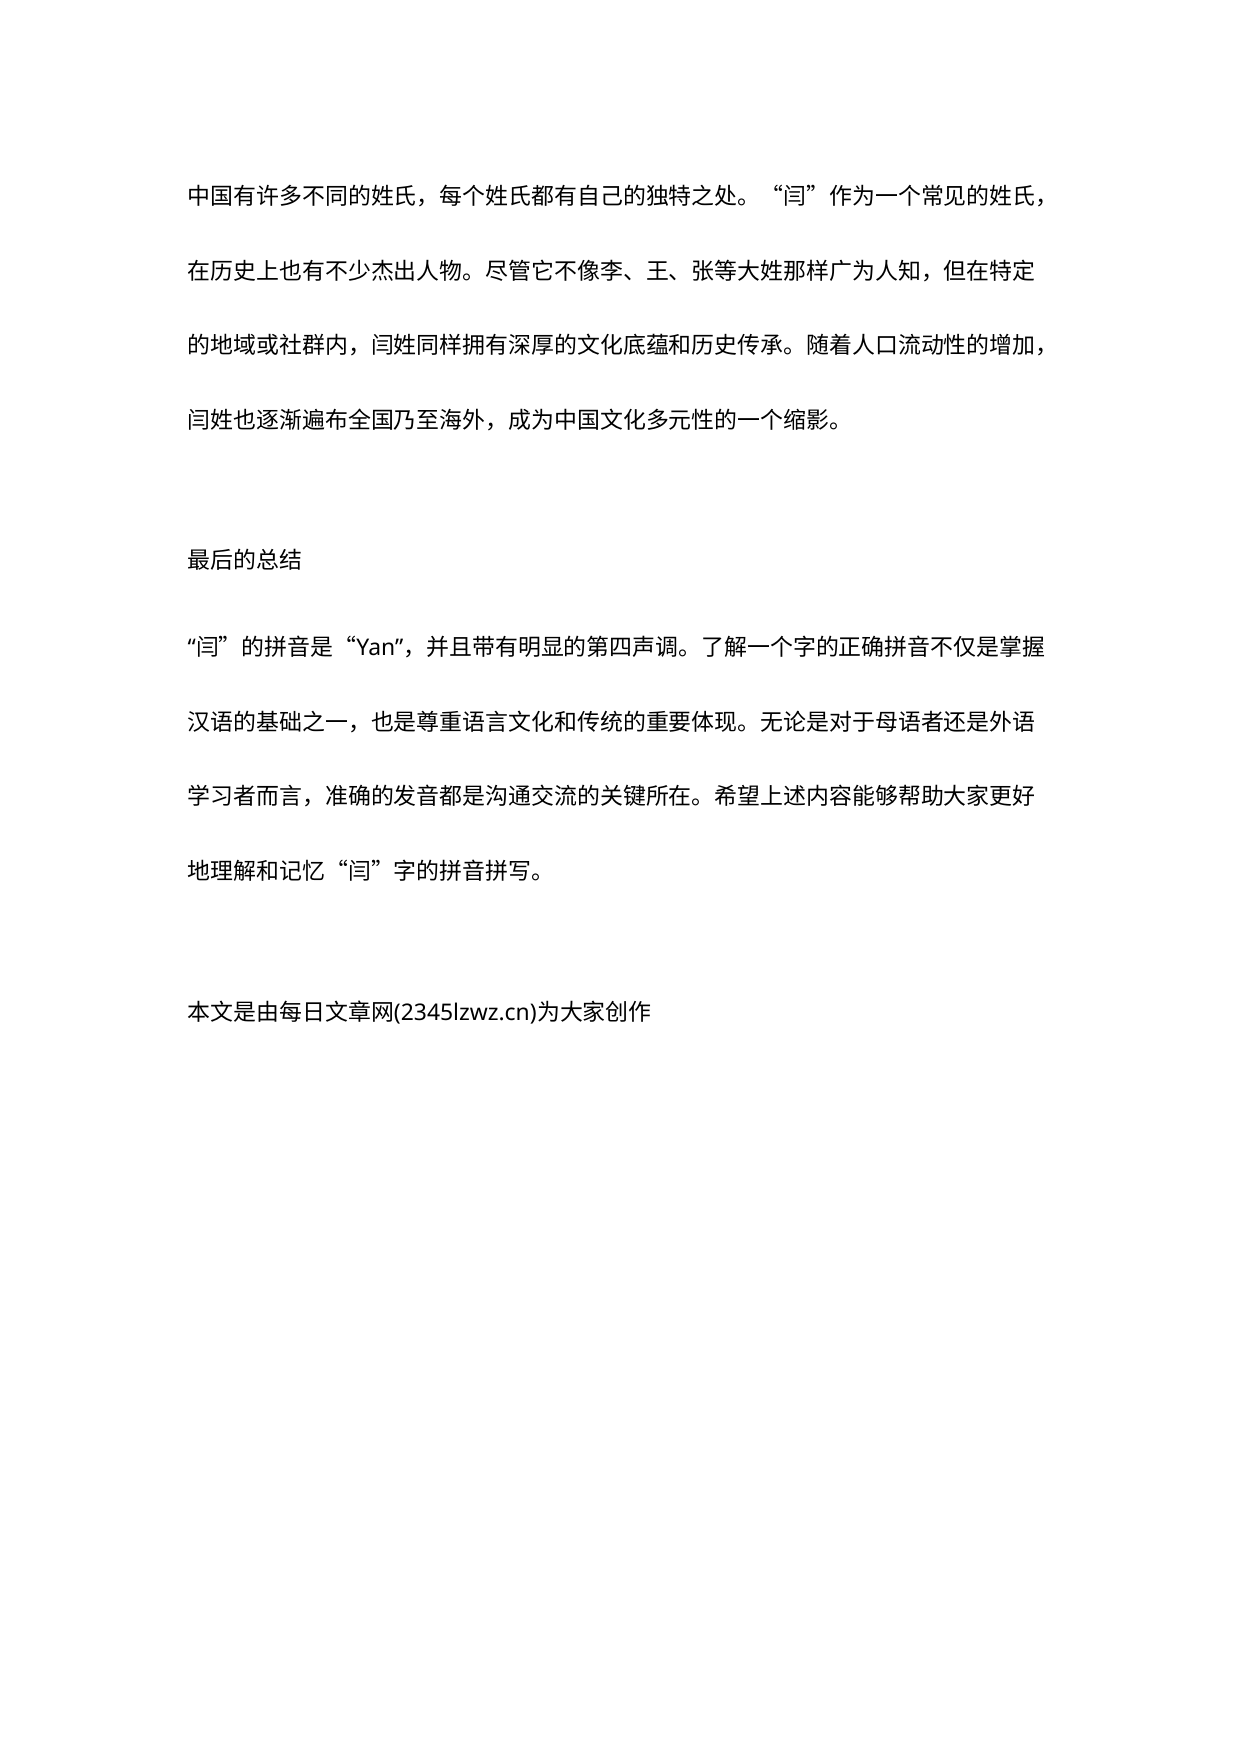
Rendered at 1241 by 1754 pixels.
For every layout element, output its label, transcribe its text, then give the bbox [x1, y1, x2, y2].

text 本文是由每日文章网(2345lzwz.cn)为大家创作 [187, 977, 1053, 1042]
text “闫”的拼音是“Yan”，并且带有明显的第四声调。了解一个字的正确拼音不仅是掌握汉语的基础之一，也是尊重语言文化和传统的重要体现。无论是对于母语者还是外语学习者而言，准确的发音都是沟通交流的关键所在。希望上述内容能够帮助大家更好地理解和记忆“闫”字的拼音拼写。 [187, 613, 1053, 902]
text 中国有许多不同的姓氏，每个姓氏都有自己的独特之处。“闫”作为一个常见的姓氏，在历史上也有不少杰出人物。尽管它不像李、王、张等大姓那样广为人知，但在特定的地域或社群内，闫姓同样拥有深厚的文化底蕴和历史传承。随着人口流动性的增加，闫姓也逐渐遍布全国乃至海外，成为中国文化多元性的一个缩影。 [187, 162, 1053, 451]
text 最后的总结 [187, 526, 1053, 591]
